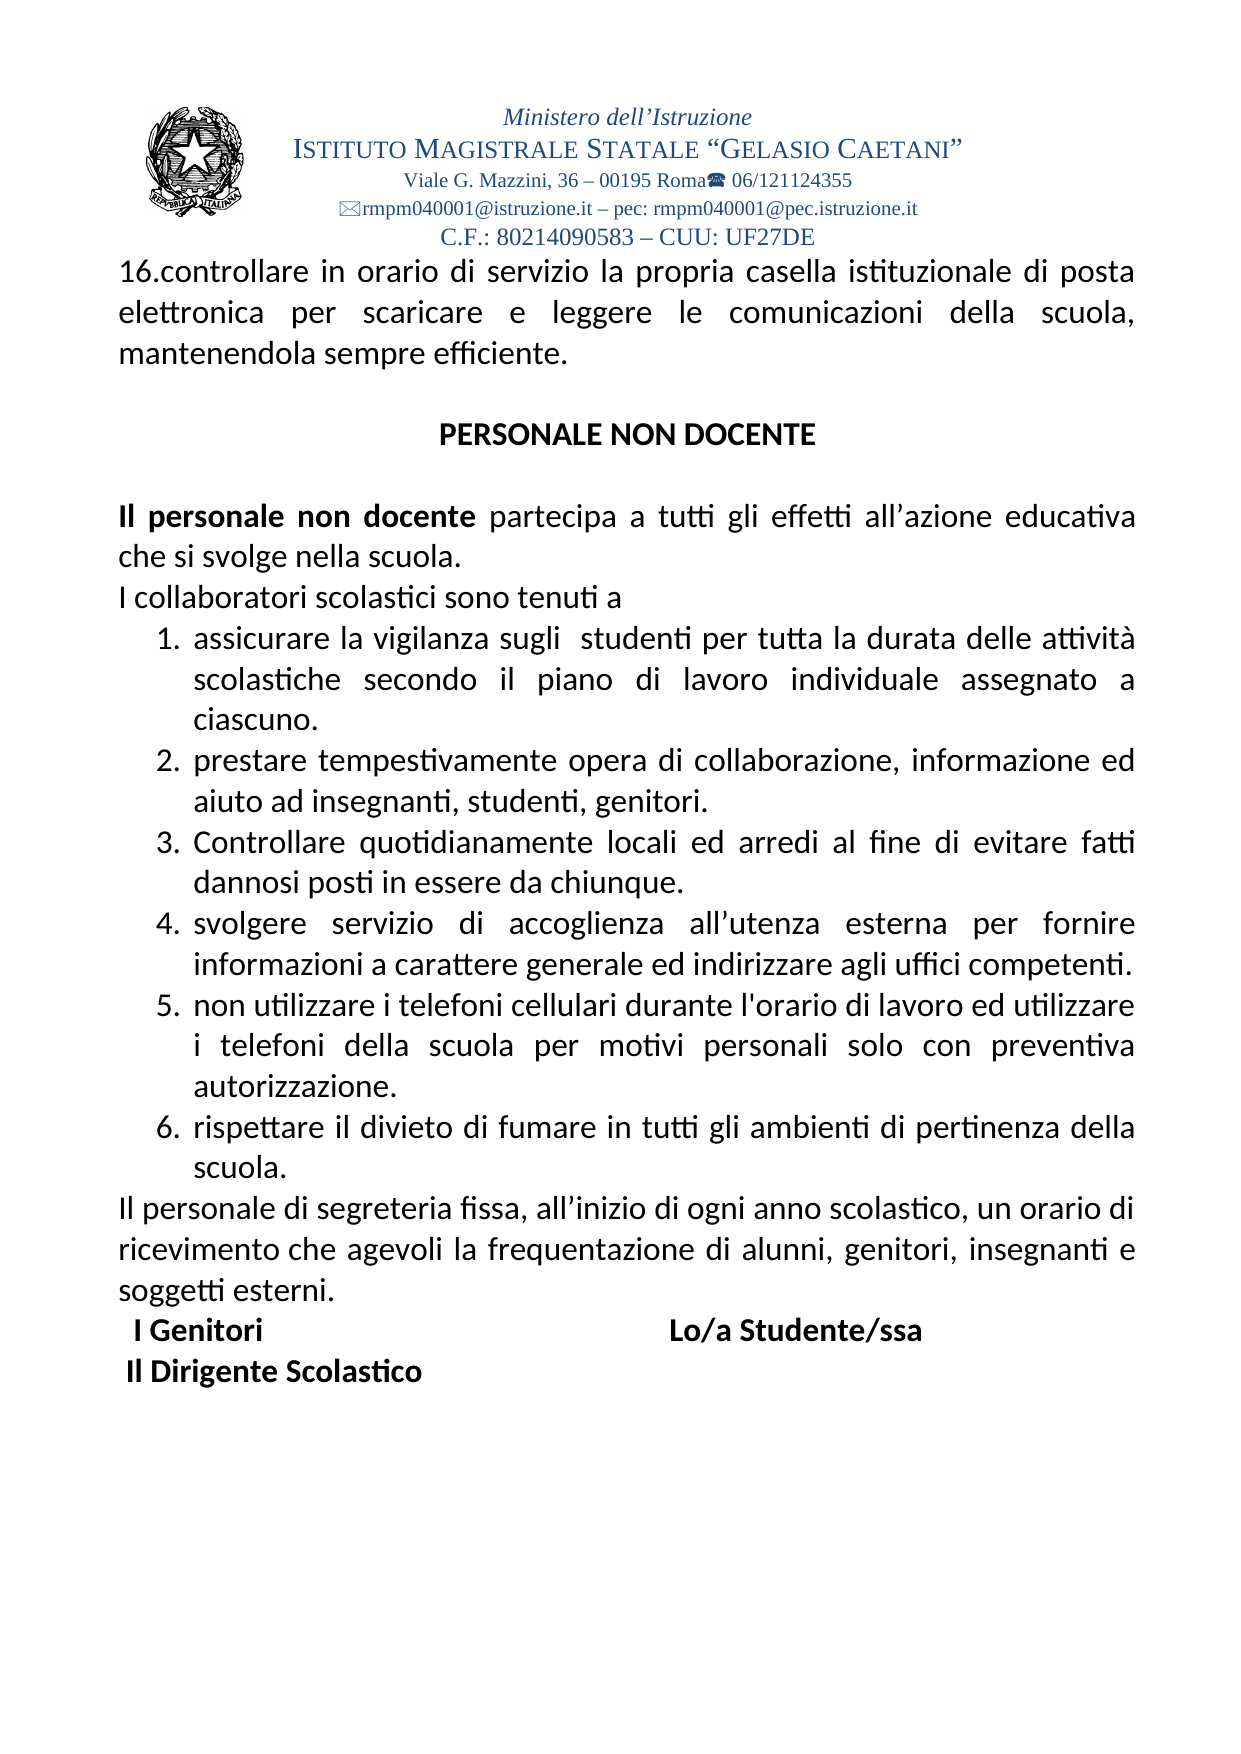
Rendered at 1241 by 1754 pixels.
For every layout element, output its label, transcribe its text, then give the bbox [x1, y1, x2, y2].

text I Genitori Lo/a Studente/ssa [118, 1309, 1137, 1350]
text 16.controllare in orario di servizio la propria casella istituzionale di posta elettronica per scaricare e leggere le comunicazioni della scuola, mantenendola sempre efficiente. [118, 250, 1137, 373]
text PERSONALE NON DOCENTE [118, 413, 1137, 454]
picture [143, 107, 244, 217]
text Il personale di segreteria fissa, all’inizio di ogni anno scolastico, un orario di ricevimento che agevoli la frequentazione di alunni, genitori, insegnanti e soggetti esterni. [118, 1187, 1137, 1309]
text I collaboratori scolastici sono tenuti a [118, 576, 1137, 617]
text Il personale non docente partecipa a tutti gli effetti all’azione educativa che si svolge nella scuola. [118, 495, 1137, 576]
list assicurare la vigilanza sugli studenti per tutta la durata delle attività scolastiche secondo il piano di lavoro individuale assegnato a ciascuno. [156, 617, 1137, 739]
list rispettare il divieto di fumare in tutti gli ambienti di pertinenza della scuola. [156, 1106, 1137, 1187]
list svolgere servizio di accoglienza all’utenza esterna per fornire informazioni a carattere generale ed indirizzare agli uffici competenti. [156, 902, 1137, 983]
list Controllare quotidianamente locali ed arredi al fine di evitare fatti dannosi posti in essere da chiunque. [156, 821, 1137, 902]
text Il Dirigente Scolastico [118, 1350, 1137, 1391]
list non utilizzare i telefoni cellulari durante l'orario di lavoro ed utilizzare i telefoni della scuola per motivi personali solo con preventiva autorizzazione. [156, 983, 1137, 1106]
list prestare tempestivamente opera di collaborazione, informazione ed aiuto ad insegnanti, studenti, genitori. [156, 739, 1137, 821]
